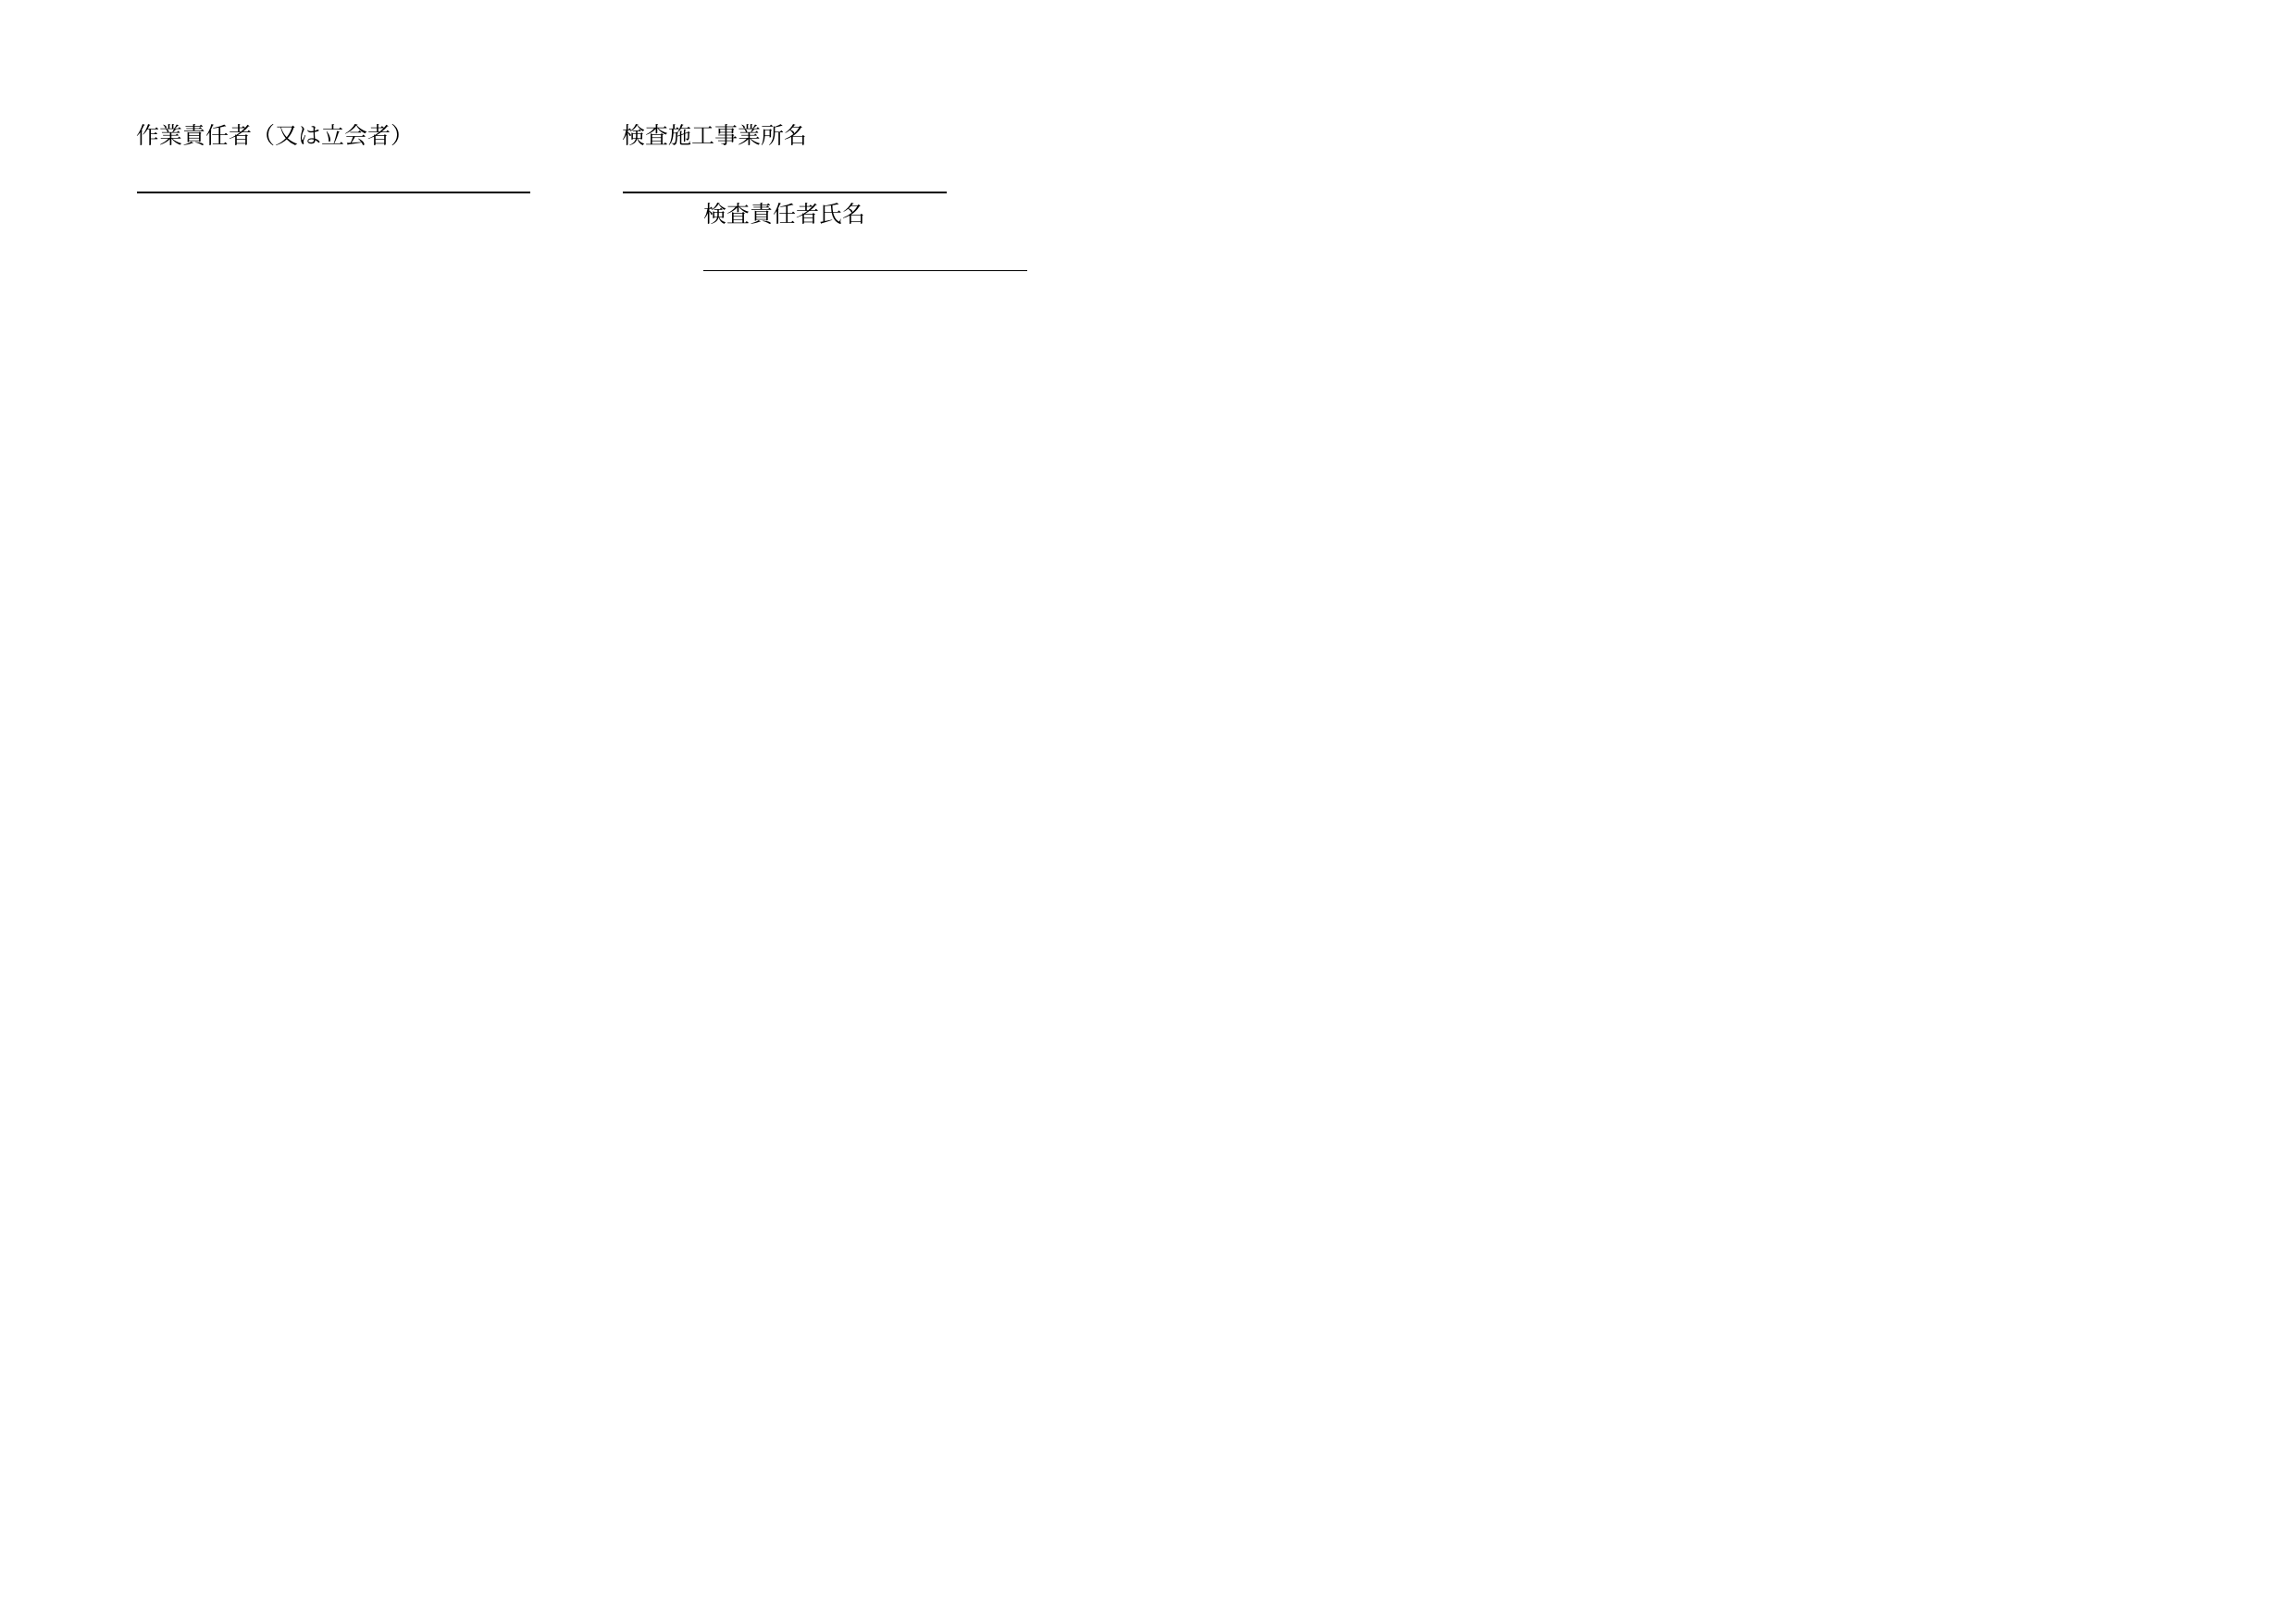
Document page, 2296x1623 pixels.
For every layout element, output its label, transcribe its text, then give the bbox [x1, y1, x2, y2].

text 作業責任者（又は立会者） 検査施工事業所名 [137, 118, 1065, 151]
text 検査責任者氏名 [623, 195, 1065, 229]
